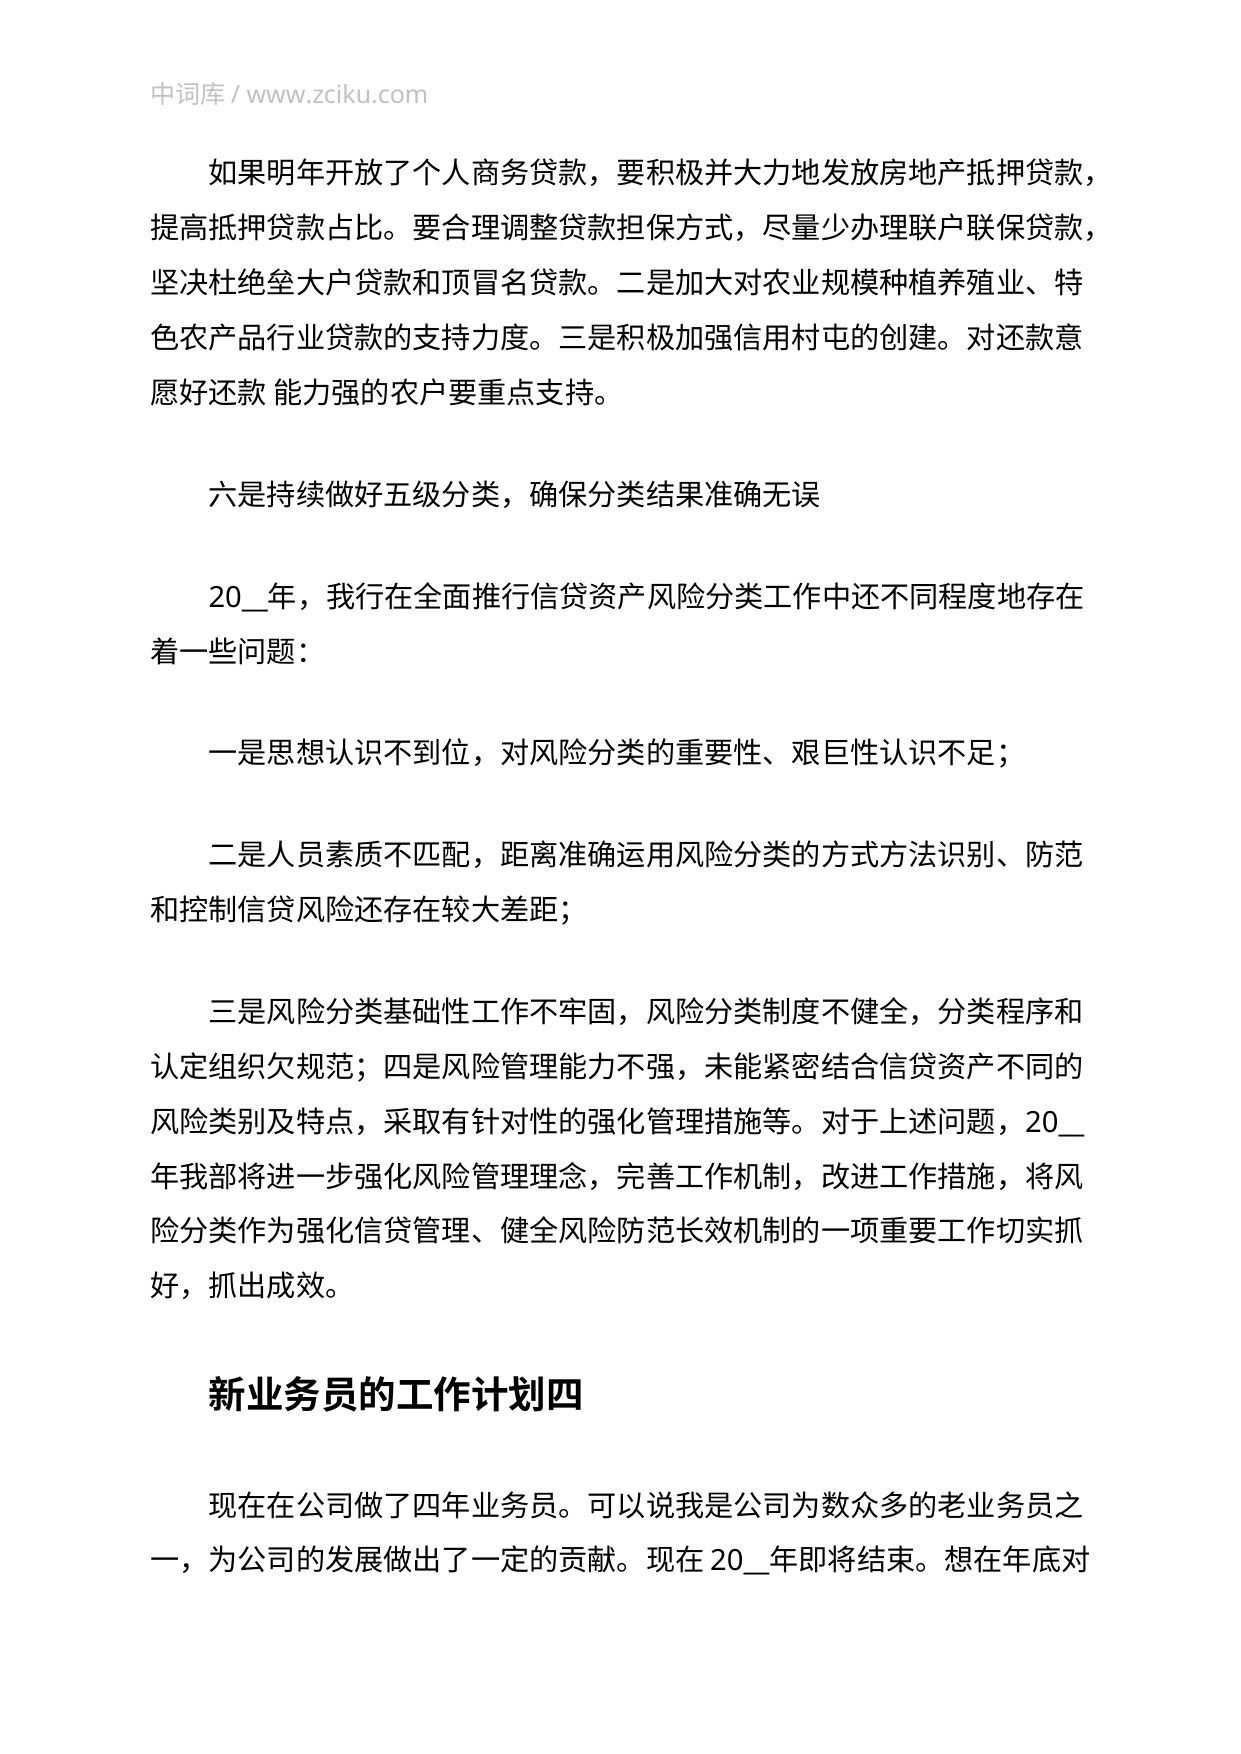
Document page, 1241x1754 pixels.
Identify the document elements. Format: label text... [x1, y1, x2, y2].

text 二是人员素质不匹配，距离准确运用风险分类的方式方法识别、防范和控制信贷风险还存在较大差距； [150, 832, 1090, 929]
text 20__年，我行在全面推行信贷资产风险分类工作中还不同程度地存在着一些问题： [150, 573, 1090, 670]
text 一是思想认识不到位，对风险分类的重要性、艰巨性认识不足； [150, 730, 1090, 772]
text 如果明年开放了个人商务贷款，要积极并大力地发放房地产抵押贷款，提高抵押贷款占比。要合理调整贷款担保方式，尽量少办理联户联保贷款，坚决杜绝垒大户贷款和顶冒名贷款。二是加大对农业规模种植养殖业、特色农产品行业贷款的支持力度。三是积极加强信用村屯的创建。对还款意愿好还款 能力强的农户要重点支持。 [150, 150, 1090, 412]
text 新业务员的工作计划四 [150, 1365, 1090, 1419]
text 六是持续做好五级分类，确保分类结果准确无误 [150, 471, 1090, 514]
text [150, 1482, 1090, 1579]
text 三是风险分类基础性工作不牢固，风险分类制度不健全，分类程序和认定组织欠规范；四是风险管理能力不强，未能紧密结合信贷资产不同的风险类别及特点，采取有针对性的强化管理措施等。对于上述问题，20__年我部将进一步强化风险管理理念，完善工作机制，改进工作措施，将风险分类作为强化信贷管理、健全风险防范长效机制的一项重要工作切实抓好，抓出成效。 [150, 988, 1090, 1305]
